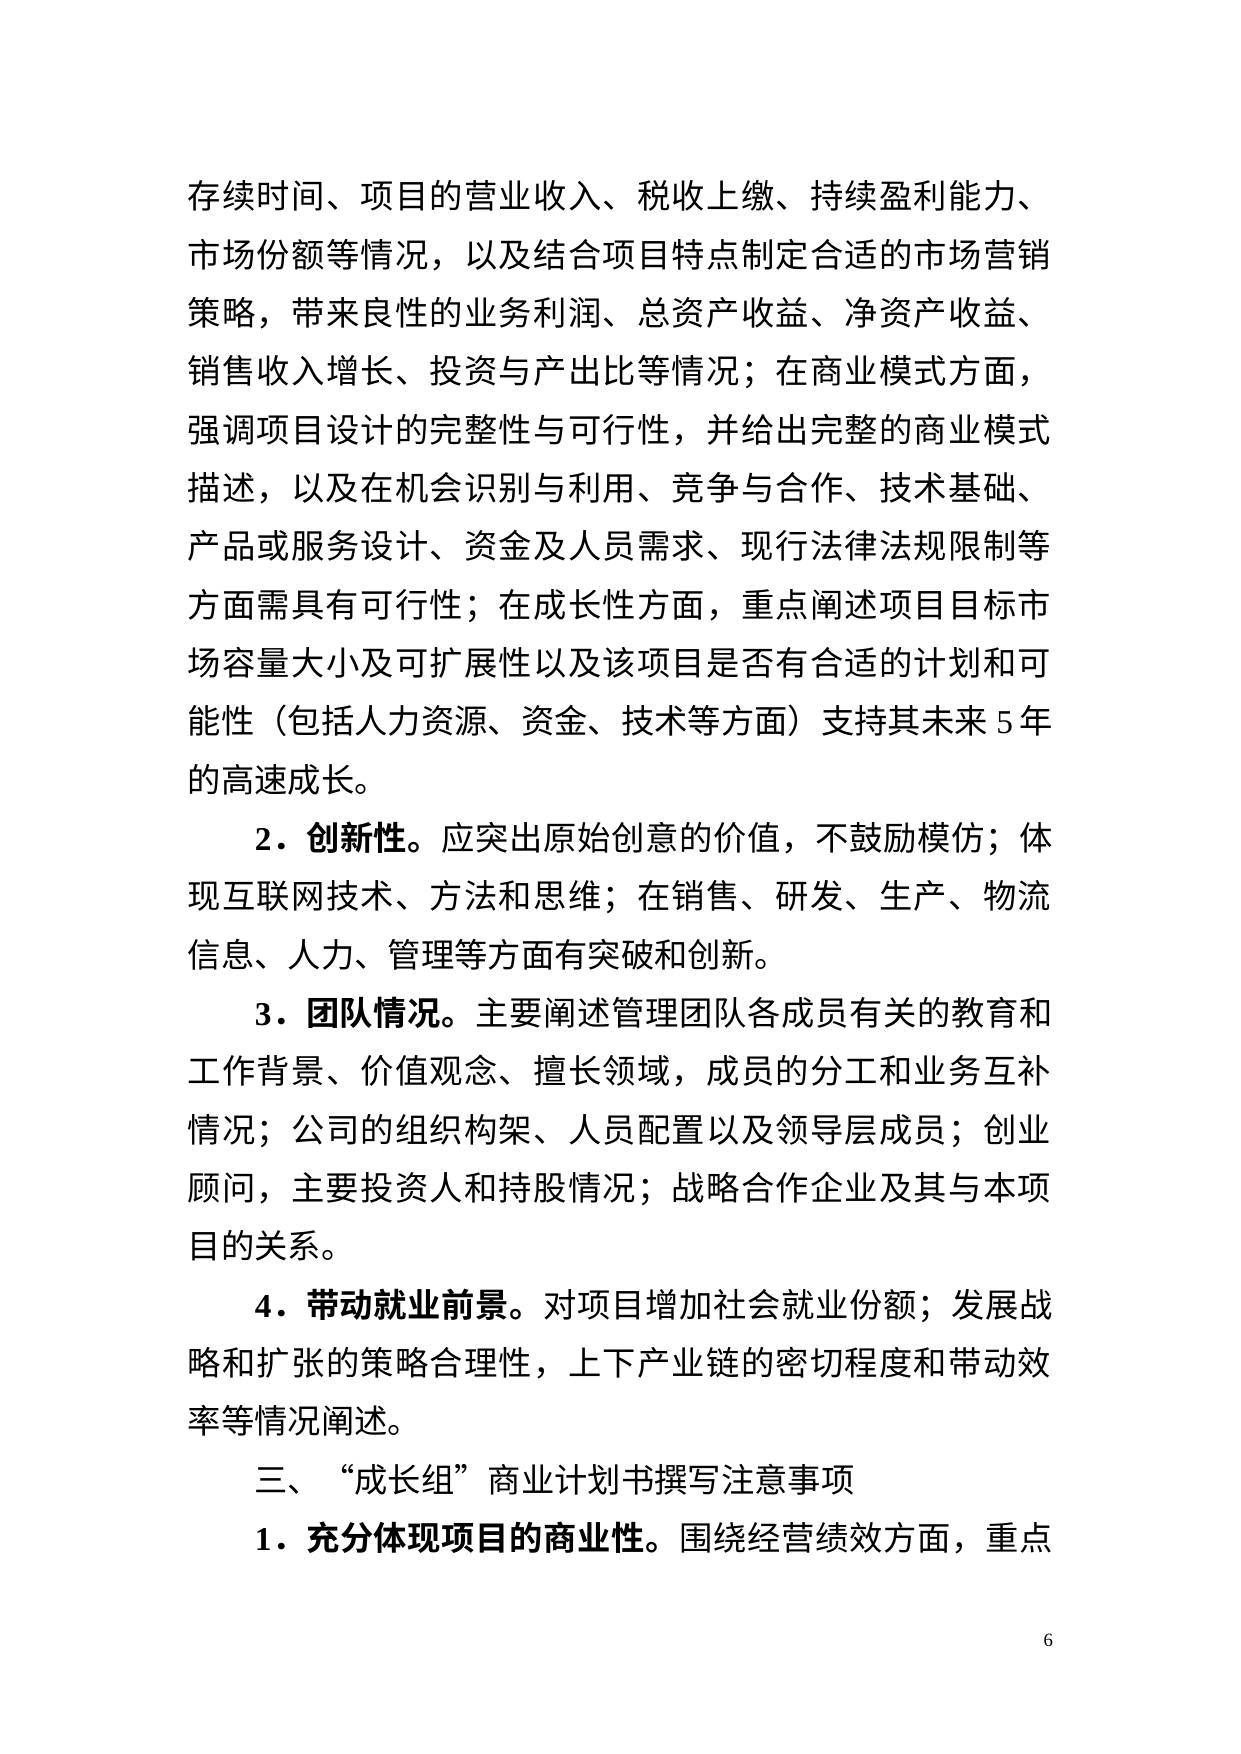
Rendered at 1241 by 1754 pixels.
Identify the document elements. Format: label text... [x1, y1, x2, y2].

text 4．带动就业前景。对项目增加社会就业份额；发展战略和扩张的策略合理性，上下产业链的密切程度和带动效率等情况阐述。 [187, 1270, 1053, 1445]
list 三、“成长组”商业计划书撰写注意事项 [187, 1445, 1053, 1504]
text 2．创新性。应突出原始创意的价值，不鼓励模仿；体现互联网技术、方法和思维；在销售、研发、生产、物流、信息、人力、管理等方面有突破和创新。 [187, 804, 1053, 979]
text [187, 162, 1053, 804]
text 3．团队情况。主要阐述管理团队各成员有关的教育和工作背景、价值观念、擅长领域，成员的分工和业务互补情况；公司的组织构架、人员配置以及领导层成员；创业顾问，主要投资人和持股情况；战略合作企业及其与本项目的关系。 [187, 979, 1053, 1270]
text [187, 1504, 1053, 1562]
